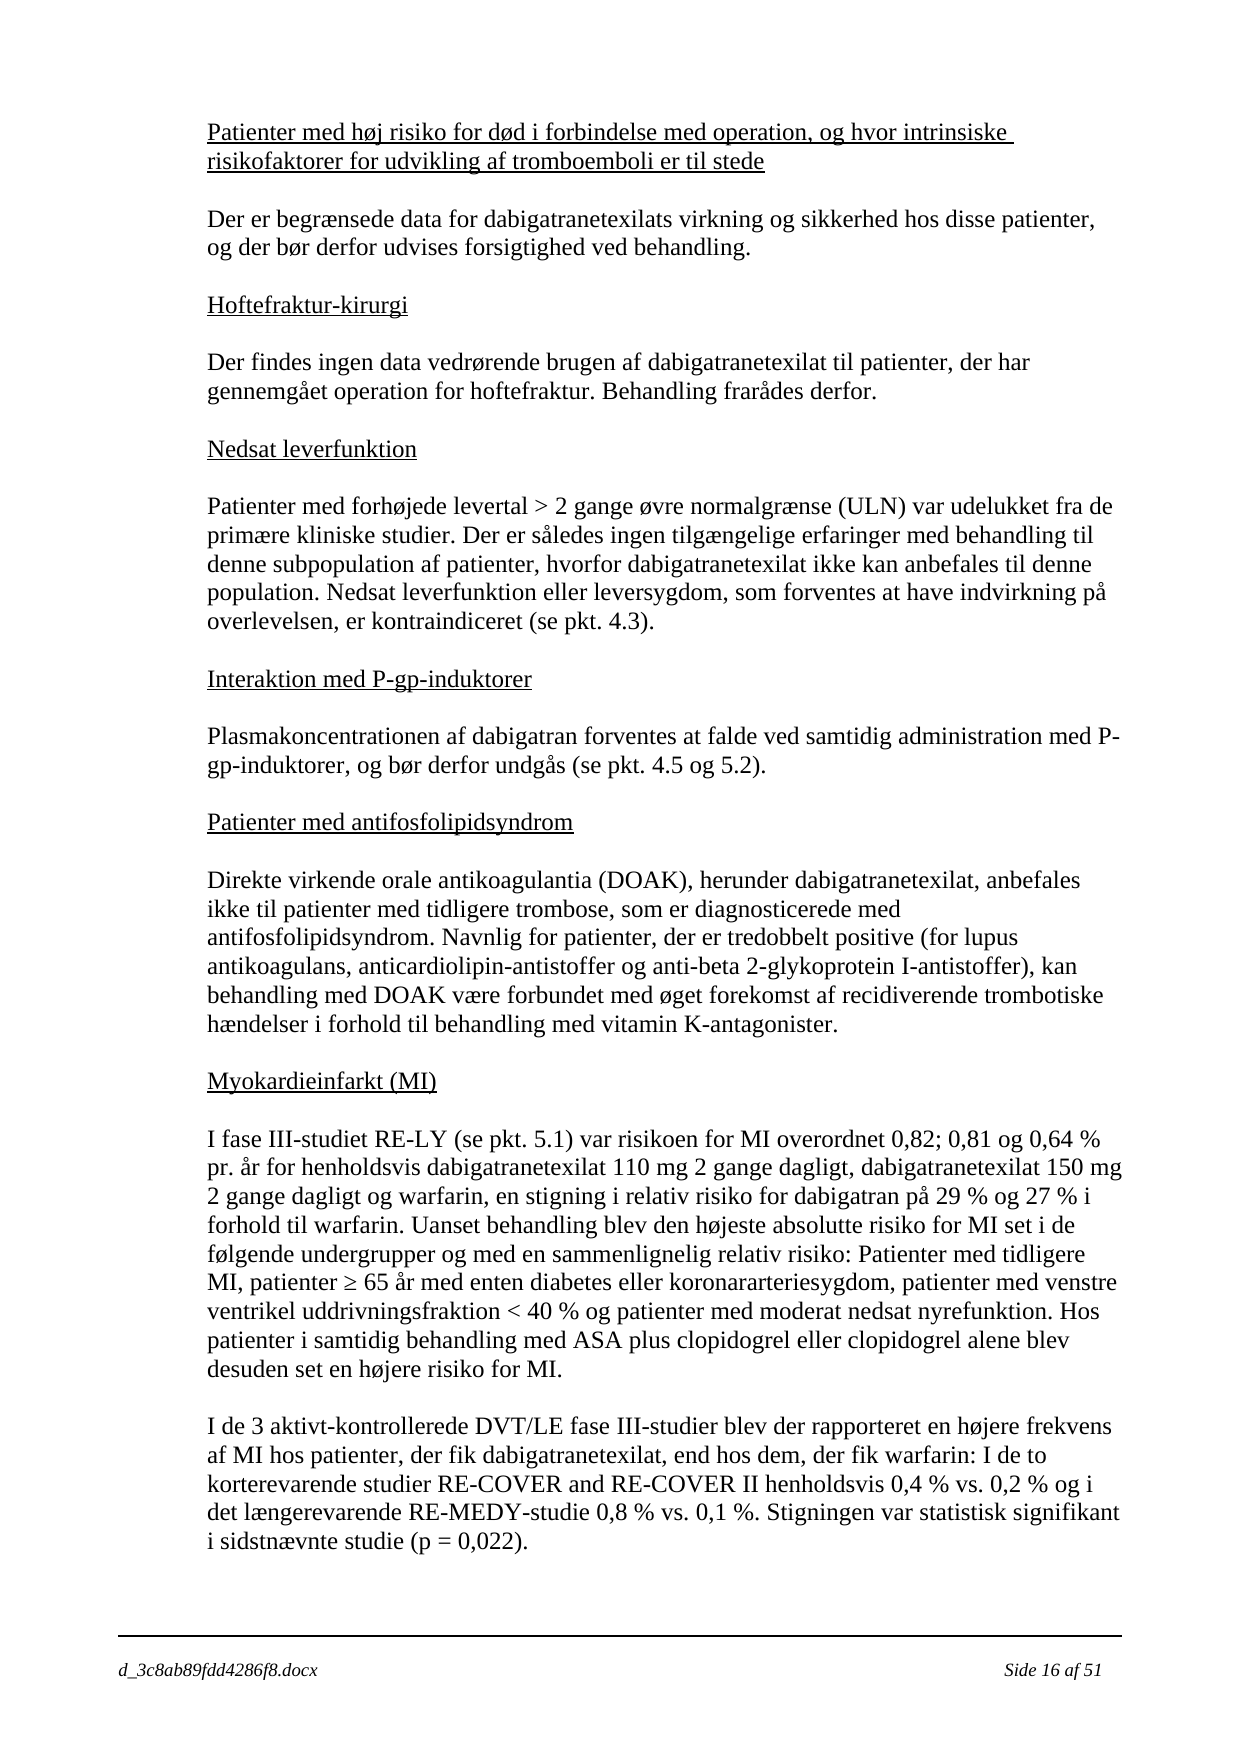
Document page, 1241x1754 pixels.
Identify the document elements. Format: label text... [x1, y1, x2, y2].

text Plasmakoncentrationen af dabigatran forventes at falde ved samtidig administration med P-gp-induktorer, og bør derfor undgås (se pkt. 4.5 og 5.2). [207, 721, 1122, 779]
text Direkte virkende orale antikoagulantia (DOAK), herunder dabigatranetexilat, anbefales ikke til patienter med tidligere trombose, som er diagnosticerede med antifosfolipidsyndrom. Navnlig for patienter, der er tredobbelt positive (for lupus antikoagulans, anticardiolipin-antistoffer og anti-beta 2-glykoprotein I-antistoffer), kan behandling med DOAK være forbundet med øget forekomst af recidiverende trombotiske hændelser i forhold til behandling med vitamin K-antagonister. [207, 865, 1122, 1037]
text Myokardieinfarkt (MI) [207, 1066, 1122, 1095]
text Patienter med antifosfolipidsyndrom [207, 807, 1122, 836]
text Der findes ingen data vedrørende brugen af dabigatranetexilat til patienter, der har gennemgået operation for hoftefraktur. Behandling frarådes derfor. [207, 347, 1122, 405]
text Hoftefraktur-kirurgi [207, 290, 1122, 319]
text I fase III-studiet RE-LY (se pkt. 5.1) var risikoen for MI overordnet 0,82; 0,81 og 0,64 % pr. år for henholdsvis dabigatranetexilat 110 mg 2 gange dagligt, dabigatranetexilat 150 mg 2 gange dagligt og warfarin, en stigning i relativ risiko for dabigatran på 29 % og 27 % i forhold til warfarin. Uanset behandling blev den højeste absolutte risiko for MI set i de følgende undergrupper og med en sammenlignelig relativ risiko: Patienter med tidligere MI, patienter ≥ 65 år med enten diabetes eller koronararteriesygdom, patienter med venstre ventrikel uddrivningsfraktion < 40 % og patienter med moderat nedsat nyrefunktion. Hos patienter i samtidig behandling med ASA plus clopidogrel eller clopidogrel alene blev desuden set en højere risiko for MI. [207, 1124, 1122, 1382]
text Nedsat leverfunktion [207, 434, 1122, 462]
text Interaktion med P-gp-induktorer [207, 664, 1122, 692]
text I de 3 aktivt-kontrollerede DVT/LE fase III-studier blev der rapporteret en højere frekvens af MI hos patienter, der fik dabigatranetexilat, end hos dem, der fik warfarin: I de to korterevarende studier RE-COVER and RE-COVER II henholdsvis 0,4 % vs. 0,2 % og i det længerevarende RE-MEDY-studie 0,8 % vs. 0,1 %. Stigningen var statistisk signifikant i sidstnævnte studie (p = 0,022). [207, 1411, 1122, 1555]
text Der er begrænsede data for dabigatranetexilats virkning og sikkerhed hos disse patienter, og der bør derfor udvises forsigtighed ved behandling. [207, 204, 1122, 261]
text Patienter med forhøjede levertal > 2 gange øvre normalgrænse (ULN) var udelukket fra de primære kliniske studier. Der er således ingen tilgængelige erfaringer med behandling til denne subpopulation af patienter, hvorfor dabigatranetexilat ikke kan anbefales til denne population. Nedsat leverfunktion eller leversygdom, som forventes at have indvirkning på overlevelsen, er kontraindiceret (se pkt. 4.3). [207, 491, 1122, 635]
text Patienter med høj risiko for død i forbindelse med operation, og hvor intrinsiske risikofaktorer for udvikling af tromboemboli er til stede [207, 117, 1122, 175]
